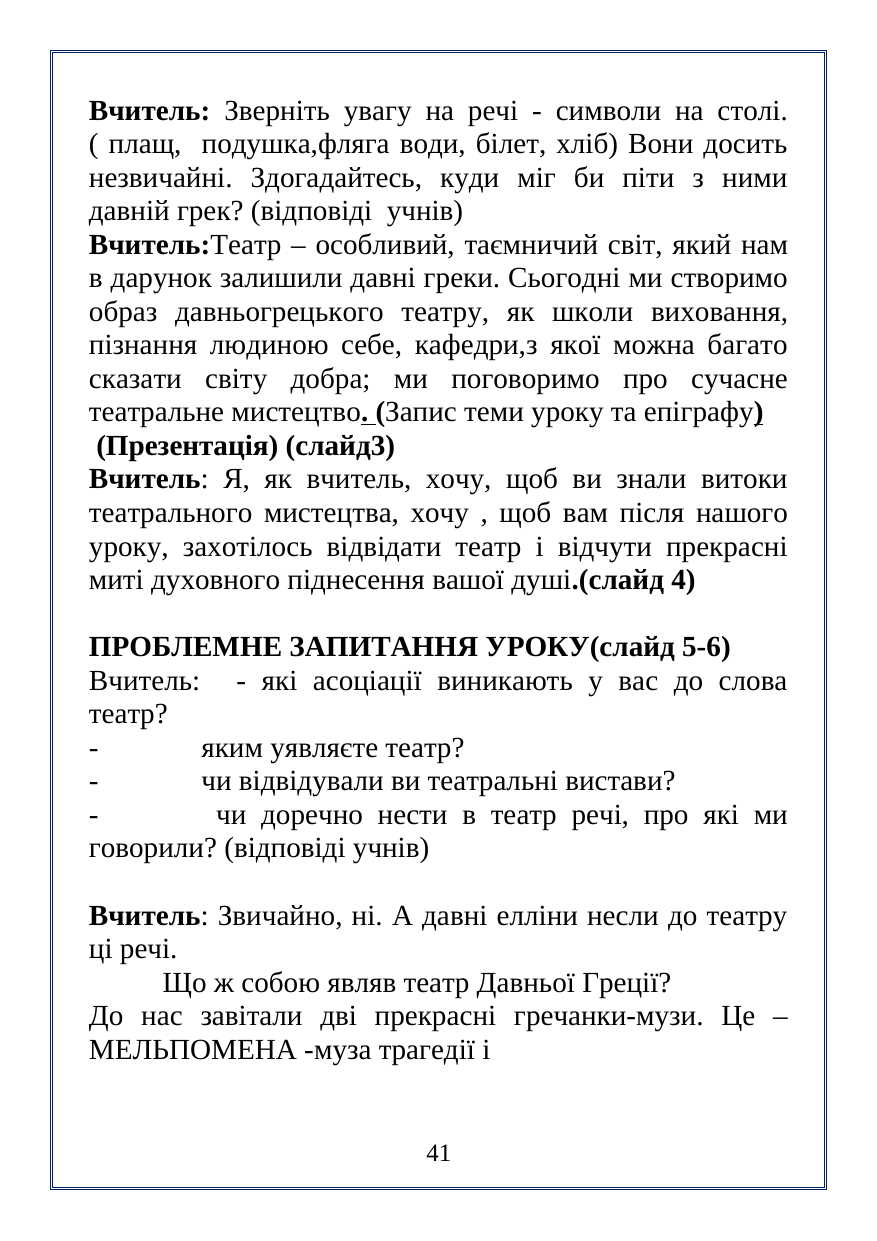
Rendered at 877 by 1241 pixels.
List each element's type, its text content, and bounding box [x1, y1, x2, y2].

list чи доречно нести в театр речі, про які ми говорили? (відповіді учнів) [89, 797, 788, 864]
text ПРОБЛЕМНЕ ЗАПИТАННЯ УРОКУ(слайд 5-6) [89, 629, 788, 663]
text Вчитель: Зверніть увагу на речі - символи на столі.( плащ, подушка,фляга води, білет, хліб) Вони досить незвичайні. Здогадайтесь, куди міг би піти з ними давній грек? (відповіді учнів) [89, 93, 788, 227]
text Що ж собою являв театр Давньої Греції? [89, 965, 788, 998]
text До нас завітали дві прекрасні гречанки-музи. Це –МЕЛЬПОМЕНА -муза трагедії і [89, 998, 788, 1065]
text (Презентація) (слайд3) [89, 428, 788, 462]
text Вчитель: Я, як вчитель, хочу, щоб ви знали витоки театрального мистецтва, хочу , щоб вам після нашого уроку, захотілось відвідати театр і відчути прекрасні миті духовного піднесення вашої душі.(слайд 4) [89, 462, 788, 596]
list яким уявляєте театр? [89, 730, 788, 763]
text Вчитель:Театр – особливий, таємничий світ, який нам в дарунок залишили давні греки. Сьогодні ми створимо образ давньогрецького театру, як школи виховання, пізнання людиною себе, кафедри,з якої можна багато сказати світу добра; ми поговоримо про сучасне театральне мистецтво. (Запис теми уроку та епіграфу) [89, 227, 788, 428]
text Вчитель: Звичайно, ні. А давні елліни несли до театру ці речі. [89, 898, 788, 965]
list чи відвідували ви театральні вистави? [89, 763, 788, 797]
text Вчитель: - які асоціації виникають у вас до слова театр? [89, 663, 788, 730]
